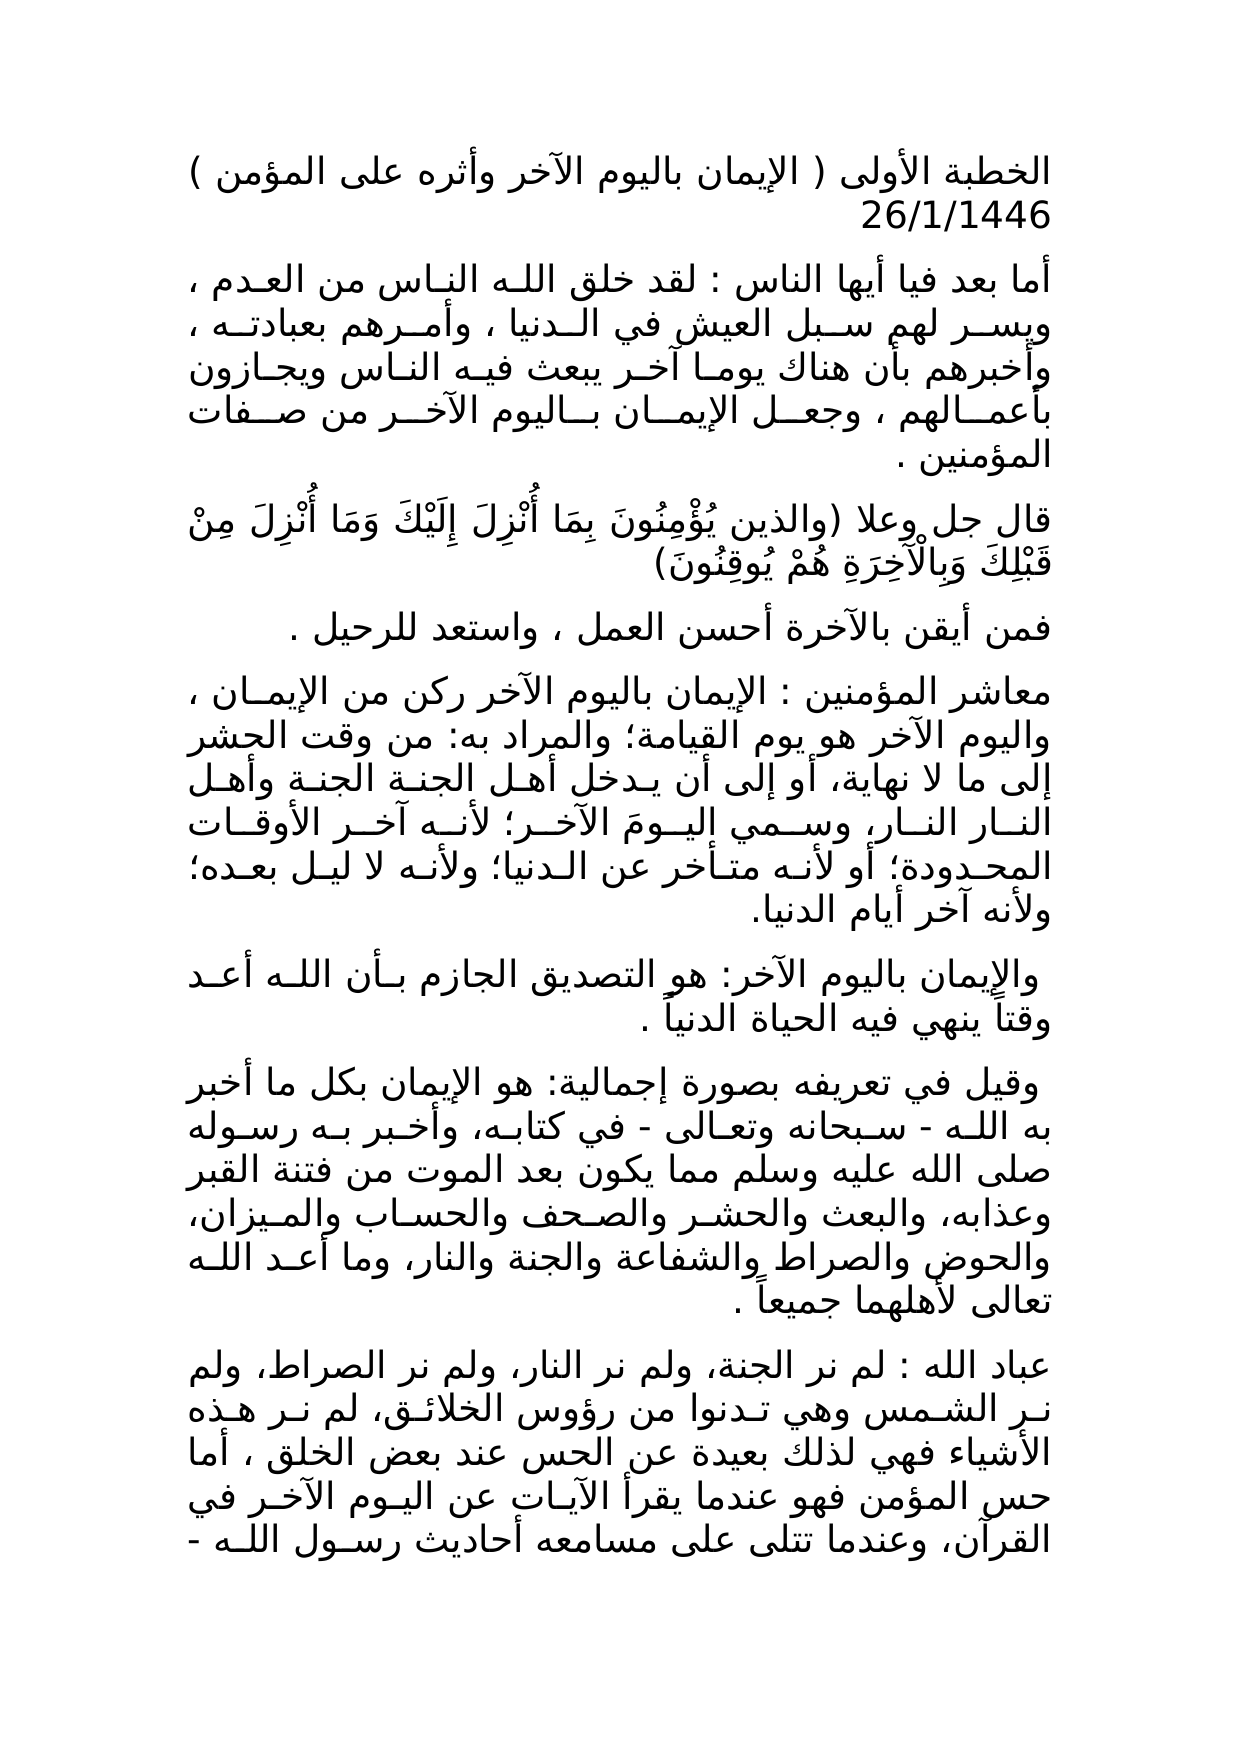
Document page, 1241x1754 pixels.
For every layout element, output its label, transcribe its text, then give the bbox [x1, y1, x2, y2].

text قال جل وعلا (والذين يُؤْمِنُونَ بِمَا أُنْزِلَ إِلَيْكَ وَمَا أُنْزِلَ مِنْ قَبْلِكَ وَبِالْآخِرَةِ هُمْ يُوقِنُونَ) [187, 497, 1053, 584]
text وقيل في تعريفه بصورة إجمالية: هو الإيمان بكل ما أخبر به الله - سبحانه وتعالى - في كتابه، وأخبر به رسوله صلى الله عليه وسلم مما يكون بعد الموت من فتنة القبر وعذابه، والبعث والحشر والصحف والحساب والميزان، والحوض والصراط والشفاعة والجنة والنار، وما أعد الله تعالى لأهلهما جميعاً . [187, 1061, 1053, 1322]
text والإيمان باليوم الآخر: هو التصديق الجازم بأن الله أعد وقتاً ينهي فيه الحياة الدنياً . [187, 952, 1053, 1040]
text أما بعد فيا أيها الناس : لقد خلق الله الناس من العدم ، ويسر لهم سبل العيش في الدنيا ، وأمرهم بعبادته ، وأخبرهم بأن هناك يوما آخر يبعث فيه الناس ويجازون بأعمالهم ، وجعل الإيمان باليوم الآخر من صفات المؤمنين . [187, 258, 1053, 476]
text معاشر المؤمنين : الإيمان باليوم الآخر ركن من الإيمان ، واليوم الآخر هو يوم القيامة؛ والمراد به: من وقت الحشر إلى ما لا نهاية، أو إلى أن يدخل أهل الجنة الجنة وأهل النار النار، وسمي اليومَ الآخر؛ لأنه آخر الأوقات المحدودة؛ أو لأنه متأخر عن الدنيا؛ ولأنه لا ليل بعده؛ ولأنه آخر أيام الدنيا. [187, 670, 1053, 932]
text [187, 1343, 1053, 1562]
text الخطبة الأولى ( الإيمان باليوم الآخر وأثره على المؤمن ) 26/1/1446 [187, 150, 1053, 237]
text فمن أيقن بالآخرة أحسن العمل ، واستعد للرحيل . [187, 605, 1053, 649]
